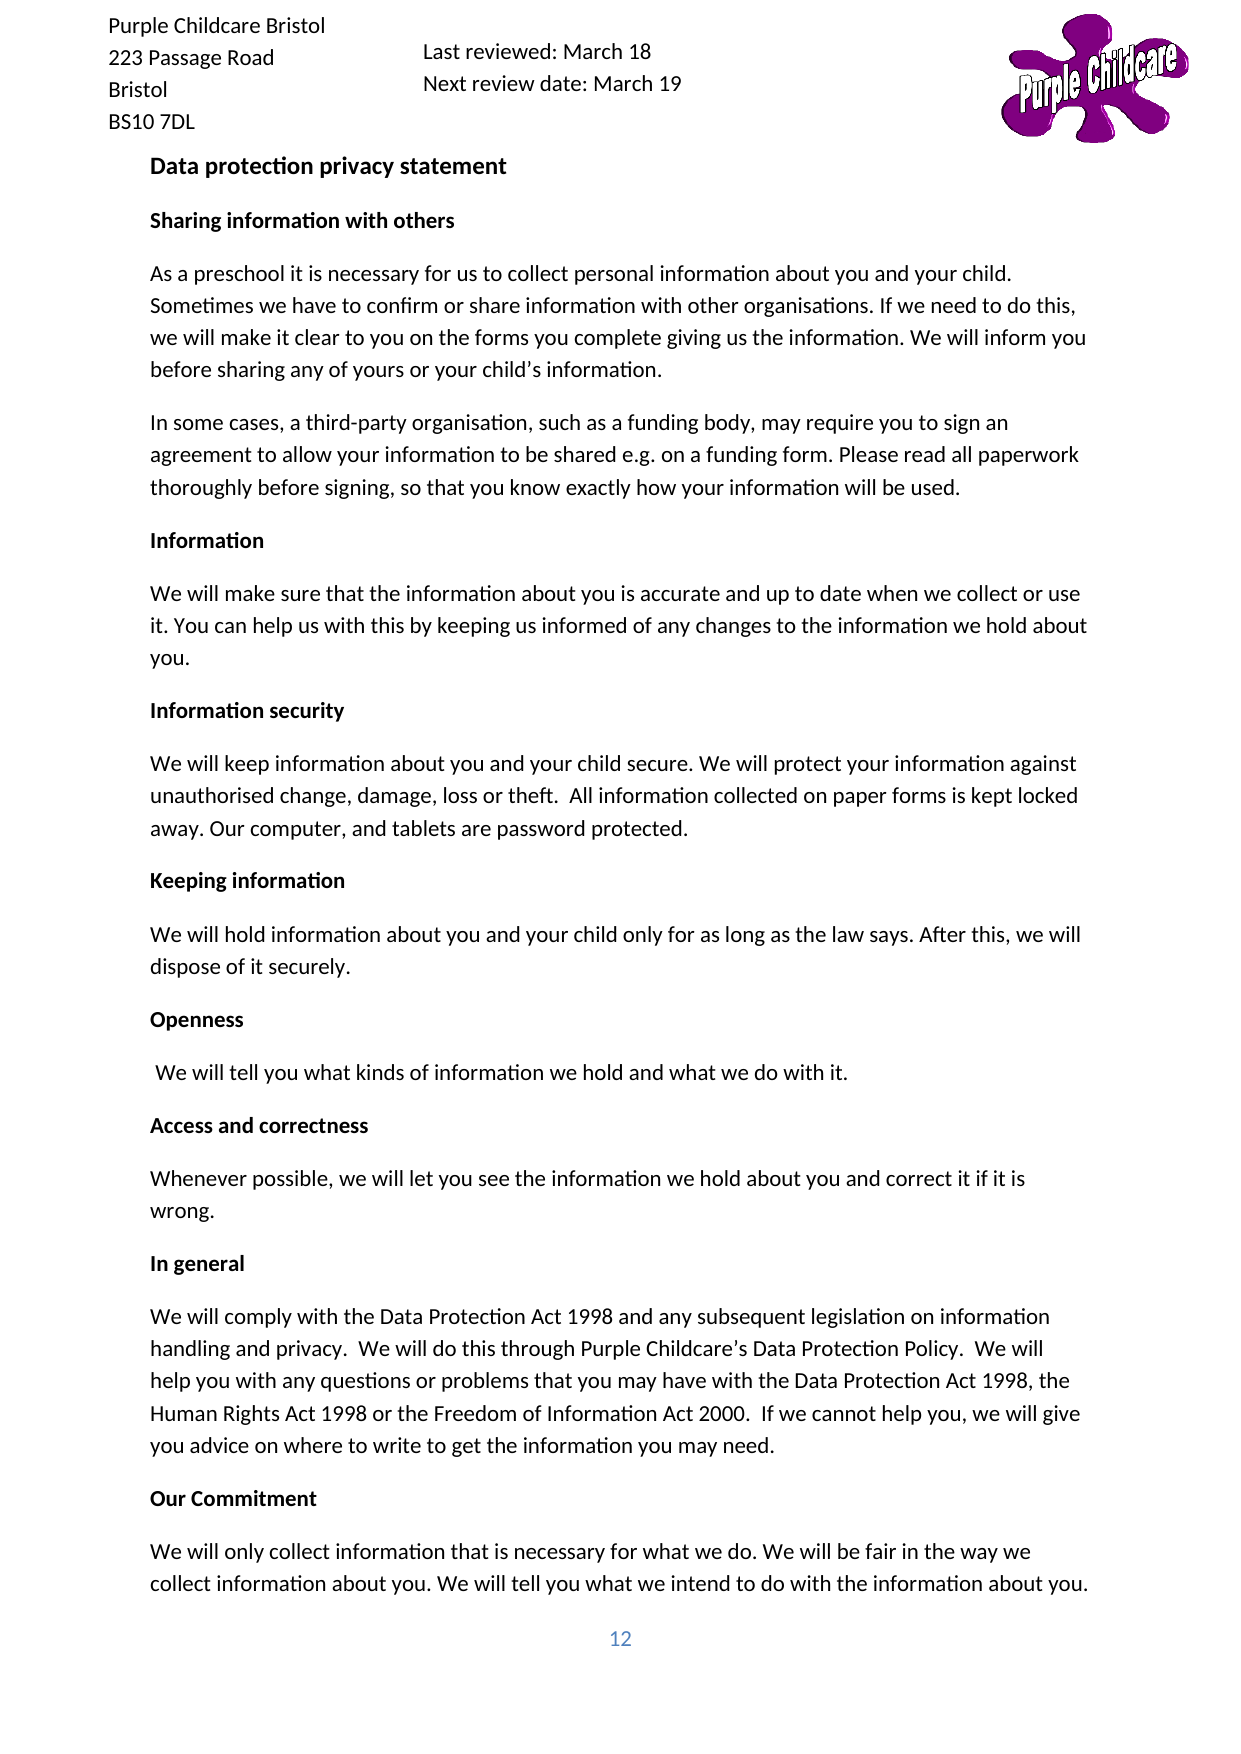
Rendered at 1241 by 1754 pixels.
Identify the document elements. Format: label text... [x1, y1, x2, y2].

text We will hold information about you and your child only for as long as the law says. After this, we will dispose of it securely. [150, 920, 1090, 980]
text We will tell you what kinds of information we hold and what we do with it. [150, 1058, 1090, 1086]
text Keeping information [150, 867, 1090, 895]
text Information [150, 526, 1090, 554]
text As a preschool it is necessary for us to collect personal information about you and your child. Sometimes we have to confirm or share information with other organisations. If we need to do this, we will make it clear to you on the forms you complete giving us the information. We will inform you before sharing any of yours or your child’s information. [150, 259, 1090, 383]
text Our Commitment [150, 1484, 1090, 1512]
text Whenever possible, we will let you see the information we hold about you and correct it if it is wrong. [150, 1164, 1090, 1224]
text We will keep information about you and your child secure. We will protect your information against unauthorised change, damage, loss or theft. All information collected on paper forms is kept locked away. Our computer, and tablets are password protected. [150, 749, 1090, 842]
text We will comply with the Data Protection Act 1998 and any subsequent legislation on information handling and privacy. We will do this through Purple Childcare’s Data Protection Policy. We will help you with any questions or problems that you may have with the Data Protection Act 1998, the Human Rights Act 1998 or the Freedom of Information Act 2000. If we cannot help you, we will give you advice on where to write to get the information you may need. [150, 1302, 1090, 1459]
picture [1001, 14, 1189, 143]
text Information security [150, 696, 1090, 724]
text Sharing information with others [150, 206, 1090, 234]
text Data protection privacy statement [150, 150, 1090, 181]
text Access and correctness [150, 1111, 1090, 1139]
text We will make sure that the information about you is accurate and up to date when we collect or use it. You can help us with this by keeping us informed of any changes to the information we hold about you. [150, 579, 1090, 671]
text In general [150, 1249, 1090, 1277]
text Openness [150, 1005, 1090, 1033]
text In some cases, a third-party organisation, such as a funding body, may require you to sign an agreement to allow your information to be shared e.g. on a funding form. Please read all paperwork thoroughly before signing, so that you know exactly how your information will be used. [150, 408, 1090, 501]
